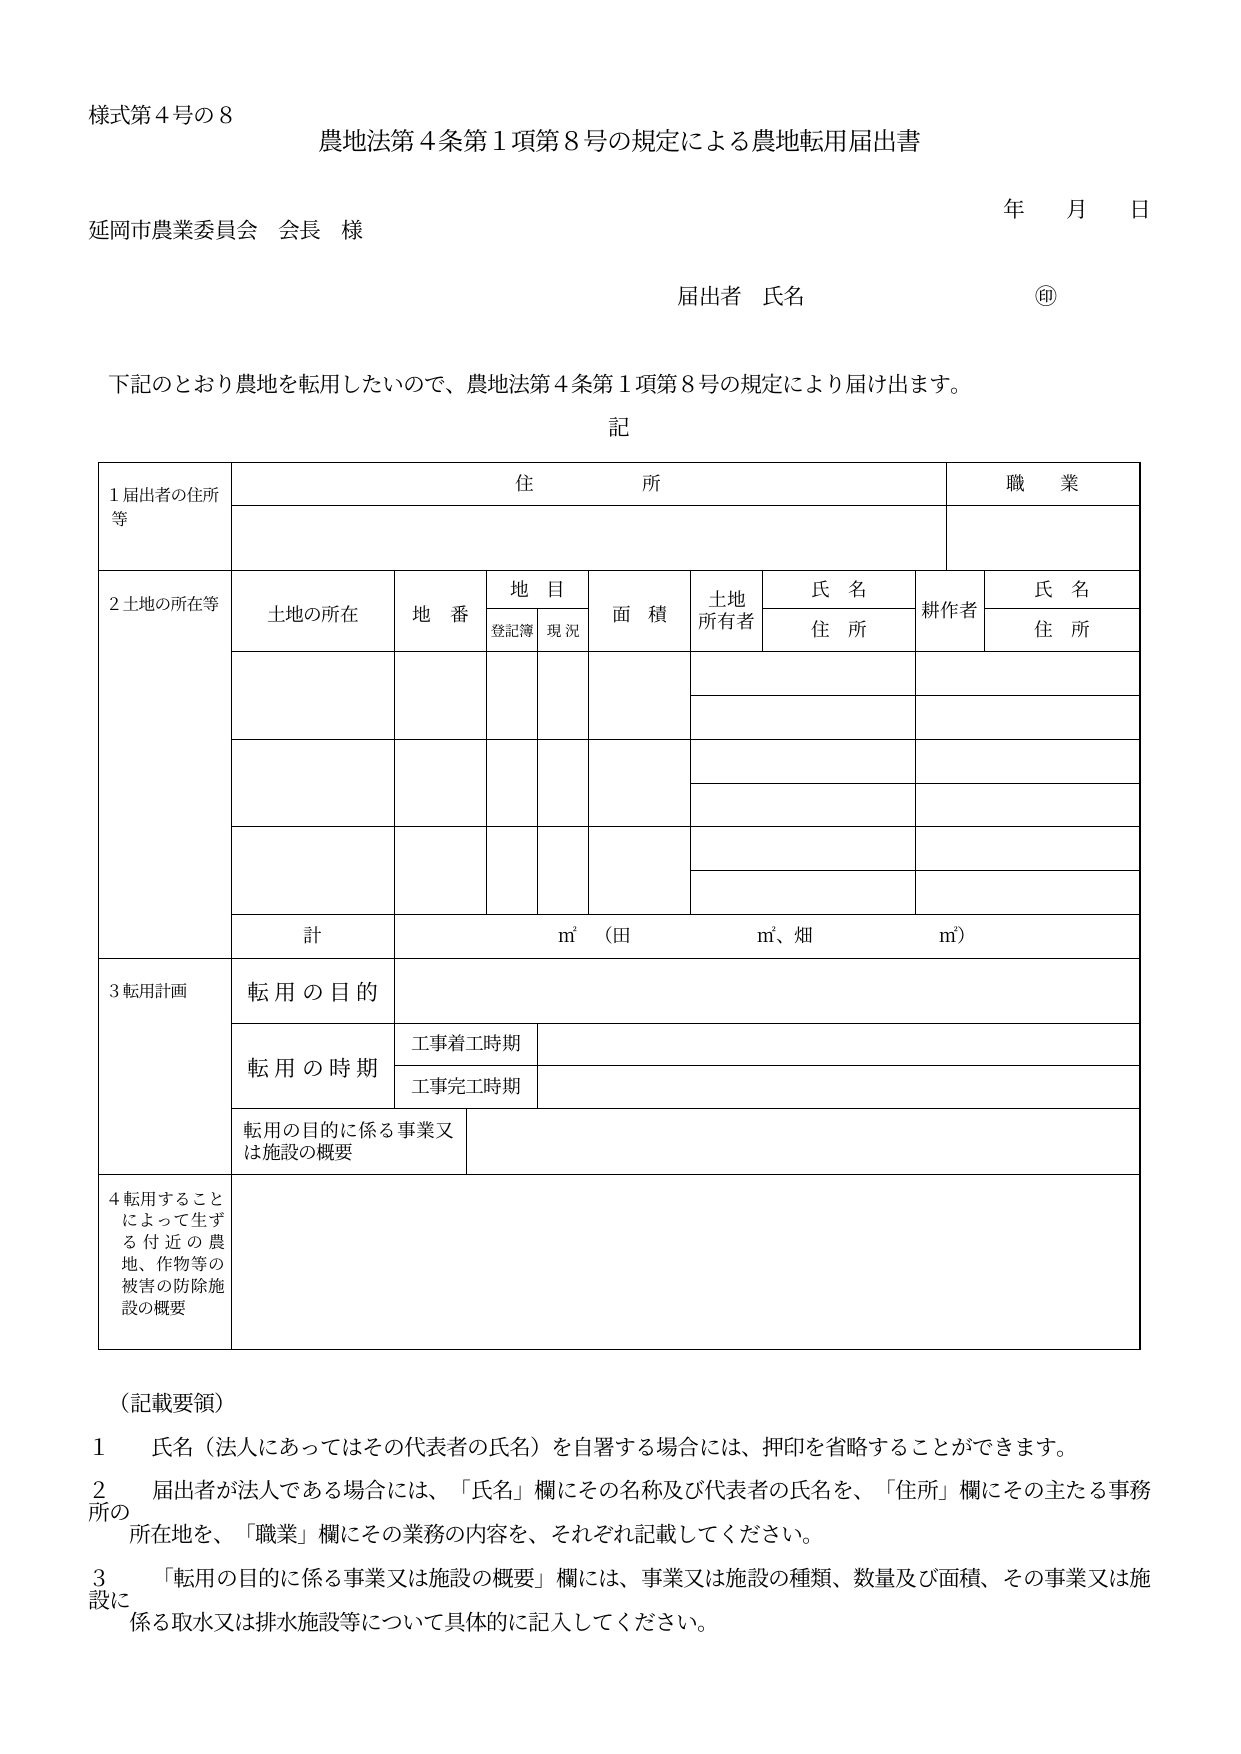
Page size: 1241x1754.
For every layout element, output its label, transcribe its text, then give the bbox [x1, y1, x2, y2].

table_cell [232, 506, 946, 570]
text 下記のとおり農地を転用したいので、農地法第４条第１項第８号の規定により届け出ます。 [88, 374, 1152, 396]
table_cell 耕作者 [916, 571, 984, 651]
table_cell [487, 827, 537, 914]
table_cell [232, 827, 394, 914]
table_cell ３転用計画 [99, 959, 231, 1174]
table_cell ㎡ （田 ㎡、畑 ㎡） [395, 915, 1139, 957]
table_cell [232, 740, 394, 826]
table_cell [487, 652, 537, 739]
table_cell [395, 827, 486, 914]
table_cell [947, 506, 1139, 570]
table_cell [916, 696, 1139, 739]
text １ 氏名（法人にあってはその代表者の氏名）を自署する場合には、押印を省略することができます。 [88, 1437, 1152, 1459]
text ３ 「転用の目的に係る事業又は施設の概要」欄には、事業又は施設の種類、数量及び面積、その事業又は施設に [88, 1569, 1152, 1612]
table_cell 工事着工時期 [395, 1024, 537, 1064]
text 様式第４号の８ [88, 106, 1152, 128]
table_cell [916, 871, 1139, 914]
text 届出者 氏名 ㊞ [88, 287, 1152, 309]
table_cell [395, 740, 486, 826]
table_header 職 業 [947, 463, 1139, 505]
table_cell 氏 名 [985, 571, 1139, 607]
table_cell [589, 740, 690, 826]
table_cell 現 況 [538, 609, 588, 651]
table_cell [691, 871, 915, 914]
table_cell [538, 827, 588, 914]
table_cell [691, 696, 915, 739]
table_cell 工事完工時期 [395, 1066, 537, 1108]
table_cell 土地の所在 [232, 571, 394, 651]
table_cell ４転用することによって生ずる付近の農地、作物等の被害の防除施設の概要 [99, 1175, 231, 1349]
table_header 住 所 [232, 463, 946, 505]
table_cell [691, 740, 915, 782]
table_cell [691, 652, 915, 695]
table_cell [538, 740, 588, 826]
table_cell [916, 827, 1139, 870]
table_cell [916, 784, 1139, 826]
table_cell [691, 784, 915, 826]
table_cell 転 用 の 目 的 [232, 959, 394, 1023]
table_cell [467, 1109, 1139, 1174]
table_cell 転 用 の 時 期 [232, 1024, 394, 1108]
text 農地法第４条第１項第８号の規定による農地転用届出書 [88, 128, 1152, 156]
text 年 月 日 [88, 199, 1152, 221]
table_cell 面 積 [589, 571, 690, 651]
table_cell [232, 1175, 1139, 1349]
text ２ 届出者が法人である場合には、「氏名」欄にその名称及び代表者の氏名を、「住所」欄にその主たる事務所の [88, 1481, 1152, 1525]
table_cell [538, 652, 588, 739]
table_header １届出者の住所 等 [99, 463, 231, 570]
text 係る取水又は排水施設等について具体的に記入してください。 [88, 1612, 1152, 1634]
table_cell 登記簿 [487, 609, 537, 651]
table_cell [916, 652, 1139, 695]
table_cell 住 所 [763, 609, 915, 651]
table_cell [538, 1066, 1139, 1108]
table_cell 地 目 [487, 571, 588, 607]
table_cell [916, 740, 1139, 782]
text 延岡市農業委員会 会長 様 [88, 221, 1152, 243]
table_cell 土地 所有者 [691, 571, 762, 651]
table_cell 転用の目的に係る事業又は施設の概要 [232, 1109, 466, 1174]
table_cell 計 [232, 915, 394, 957]
table_cell [232, 652, 394, 739]
text 所在地を、「職業」欄にその業務の内容を、それぞれ記載してください。 [88, 1525, 1152, 1547]
table_cell [589, 827, 690, 914]
table_cell 地 番 [395, 571, 486, 651]
text （記載要領） [88, 1394, 1152, 1416]
table_cell [395, 959, 1139, 1023]
table_cell 氏 名 [763, 571, 915, 607]
table_cell [487, 740, 537, 826]
text 記 [88, 418, 1152, 440]
table_cell [589, 652, 690, 739]
table_cell 住 所 [985, 609, 1139, 651]
table_cell [538, 1024, 1139, 1064]
table_cell ２土地の所在等 [99, 571, 231, 957]
table_cell [395, 652, 486, 739]
table_cell [691, 827, 915, 870]
